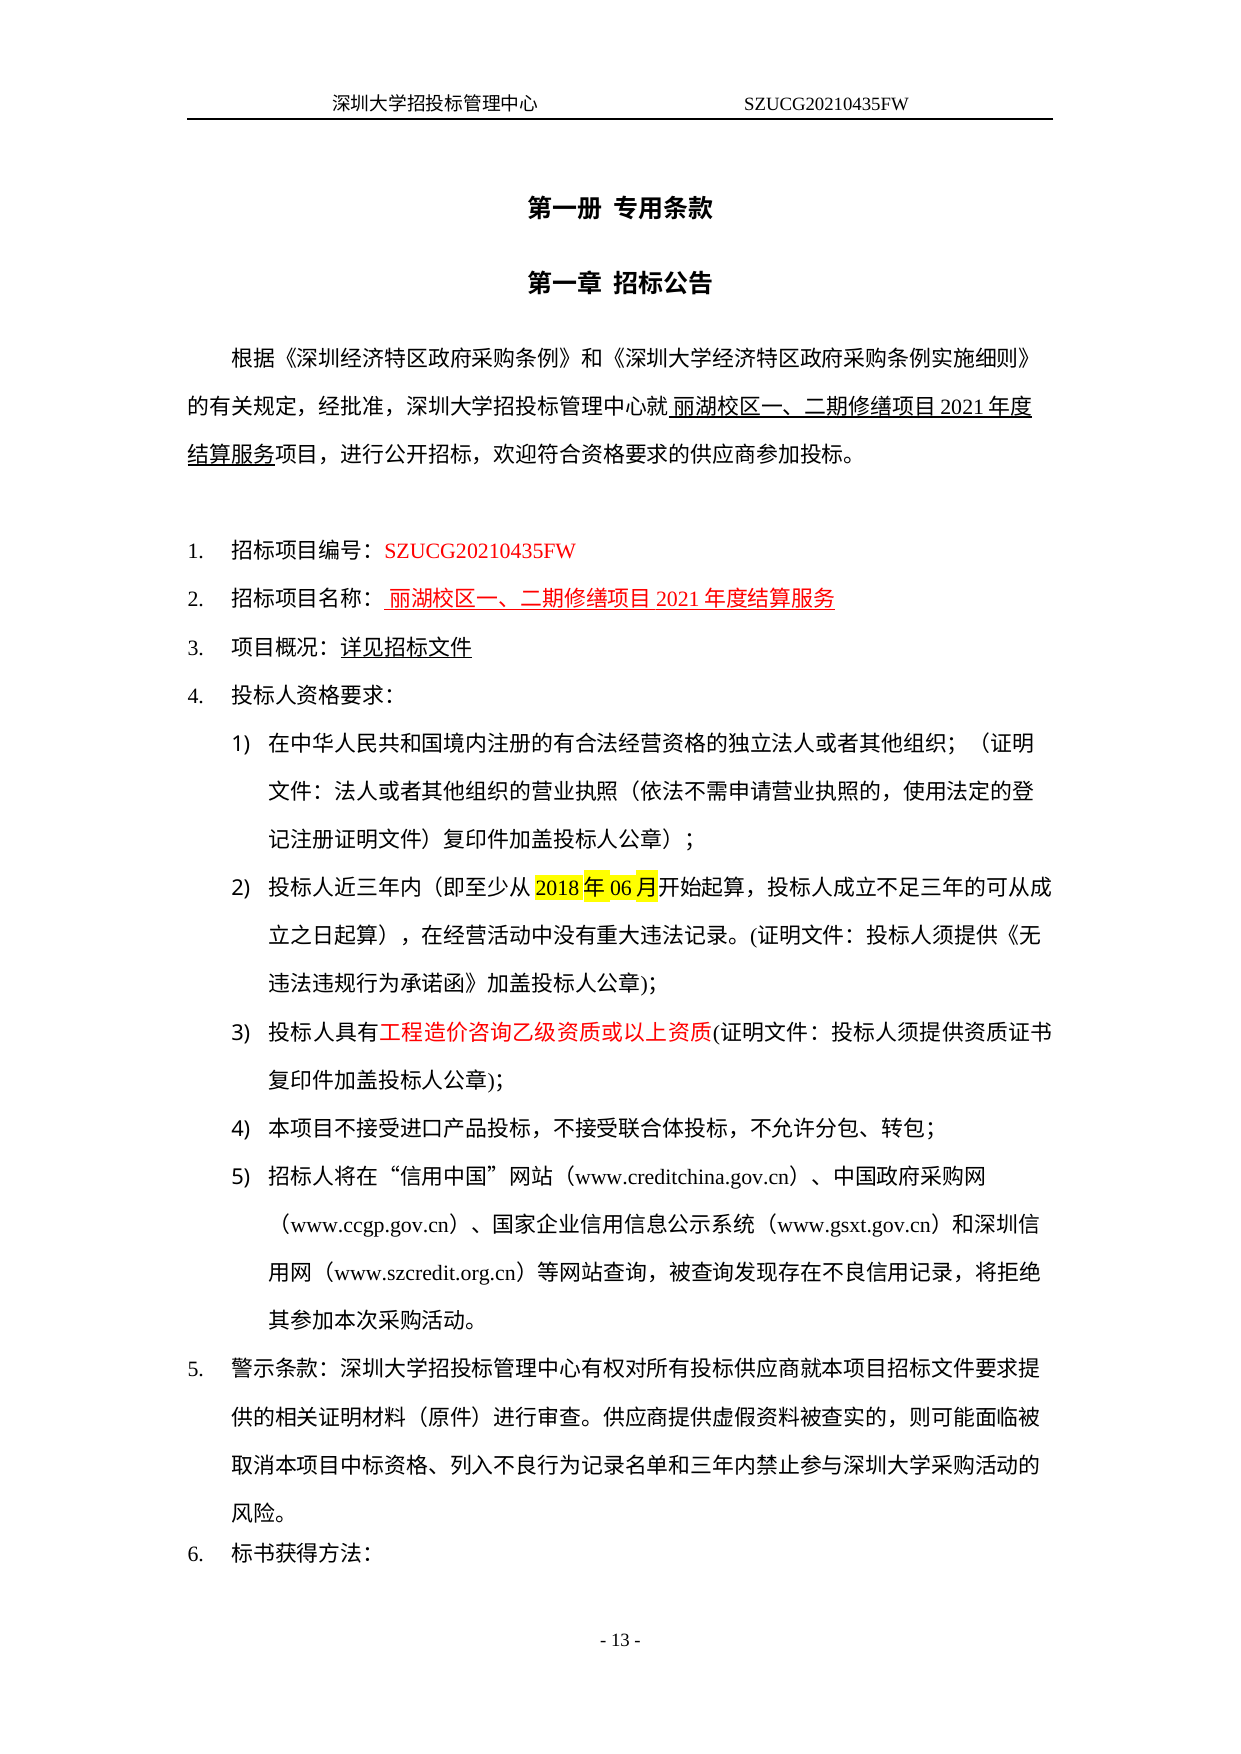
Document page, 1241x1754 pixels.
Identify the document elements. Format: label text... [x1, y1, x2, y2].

list 在中华人民共和国境内注册的有合法经营资格的独立法人或者其他组织；（证明文件：法人或者其他组织的营业执照（依法不需申请营业执照的，使用法定的登记注册证明文件）复印件加盖投标人公章）； [231, 718, 1053, 862]
list 投标人具有工程造价咨询乙级资质或以上资质(证明文件：投标人须提供资质证书复印件加盖投标人公章)； [231, 1006, 1053, 1103]
text 第一章 招标公告 [187, 257, 1053, 306]
text 第一册 专用条款 [187, 182, 1053, 230]
list 项目概况：详见招标文件 [187, 621, 1053, 669]
list 标书获得方法： [187, 1536, 1053, 1567]
list 招标项目名称： 丽湖校区一、二期修缮项目2021年度结算服务 [187, 573, 1053, 621]
list 本项目不接受进口产品投标，不接受联合体投标，不允许分包、转包； [231, 1103, 1053, 1151]
list 投标人资格要求： [187, 669, 1053, 718]
list 招标人将在“信用中国”网站（www.creditchina.gov.cn）、中国政府采购网（www.ccgp.gov.cn）、国家企业信用信息公示系统（www.gsxt.gov.cn）和深圳信用网（www.szcredit.org.cn）等网站查询，被查询发现存在不良信用记录，将拒绝其参加本次采购活动。 [231, 1151, 1053, 1343]
list 投标人近三年内（即至少从2018年06月开始起算，投标人成立不足三年的可从成立之日起算），在经营活动中没有重大违法记录。(证明文件：投标人须提供《无违法违规行为承诺函》加盖投标人公章)； [231, 862, 1053, 1006]
list 招标项目编号：SZUCG20210435FW [187, 525, 1053, 573]
list 警示条款：深圳大学招投标管理中心有权对所有投标供应商就本项目招标文件要求提供的相关证明材料（原件）进行审查。供应商提供虚假资料被查实的，则可能面临被取消本项目中标资格、列入不良行为记录名单和三年内禁止参与深圳大学采购活动的风险。 [187, 1343, 1053, 1536]
text 根据《深圳经济特区政府采购条例》和《深圳大学经济特区政府采购条例实施细则》的有关规定，经批准，深圳大学招投标管理中心就 丽湖校区一、二期修缮项目2021年度结算服务项目，进行公开招标，欢迎符合资格要求的供应商参加投标。 [187, 333, 1053, 477]
